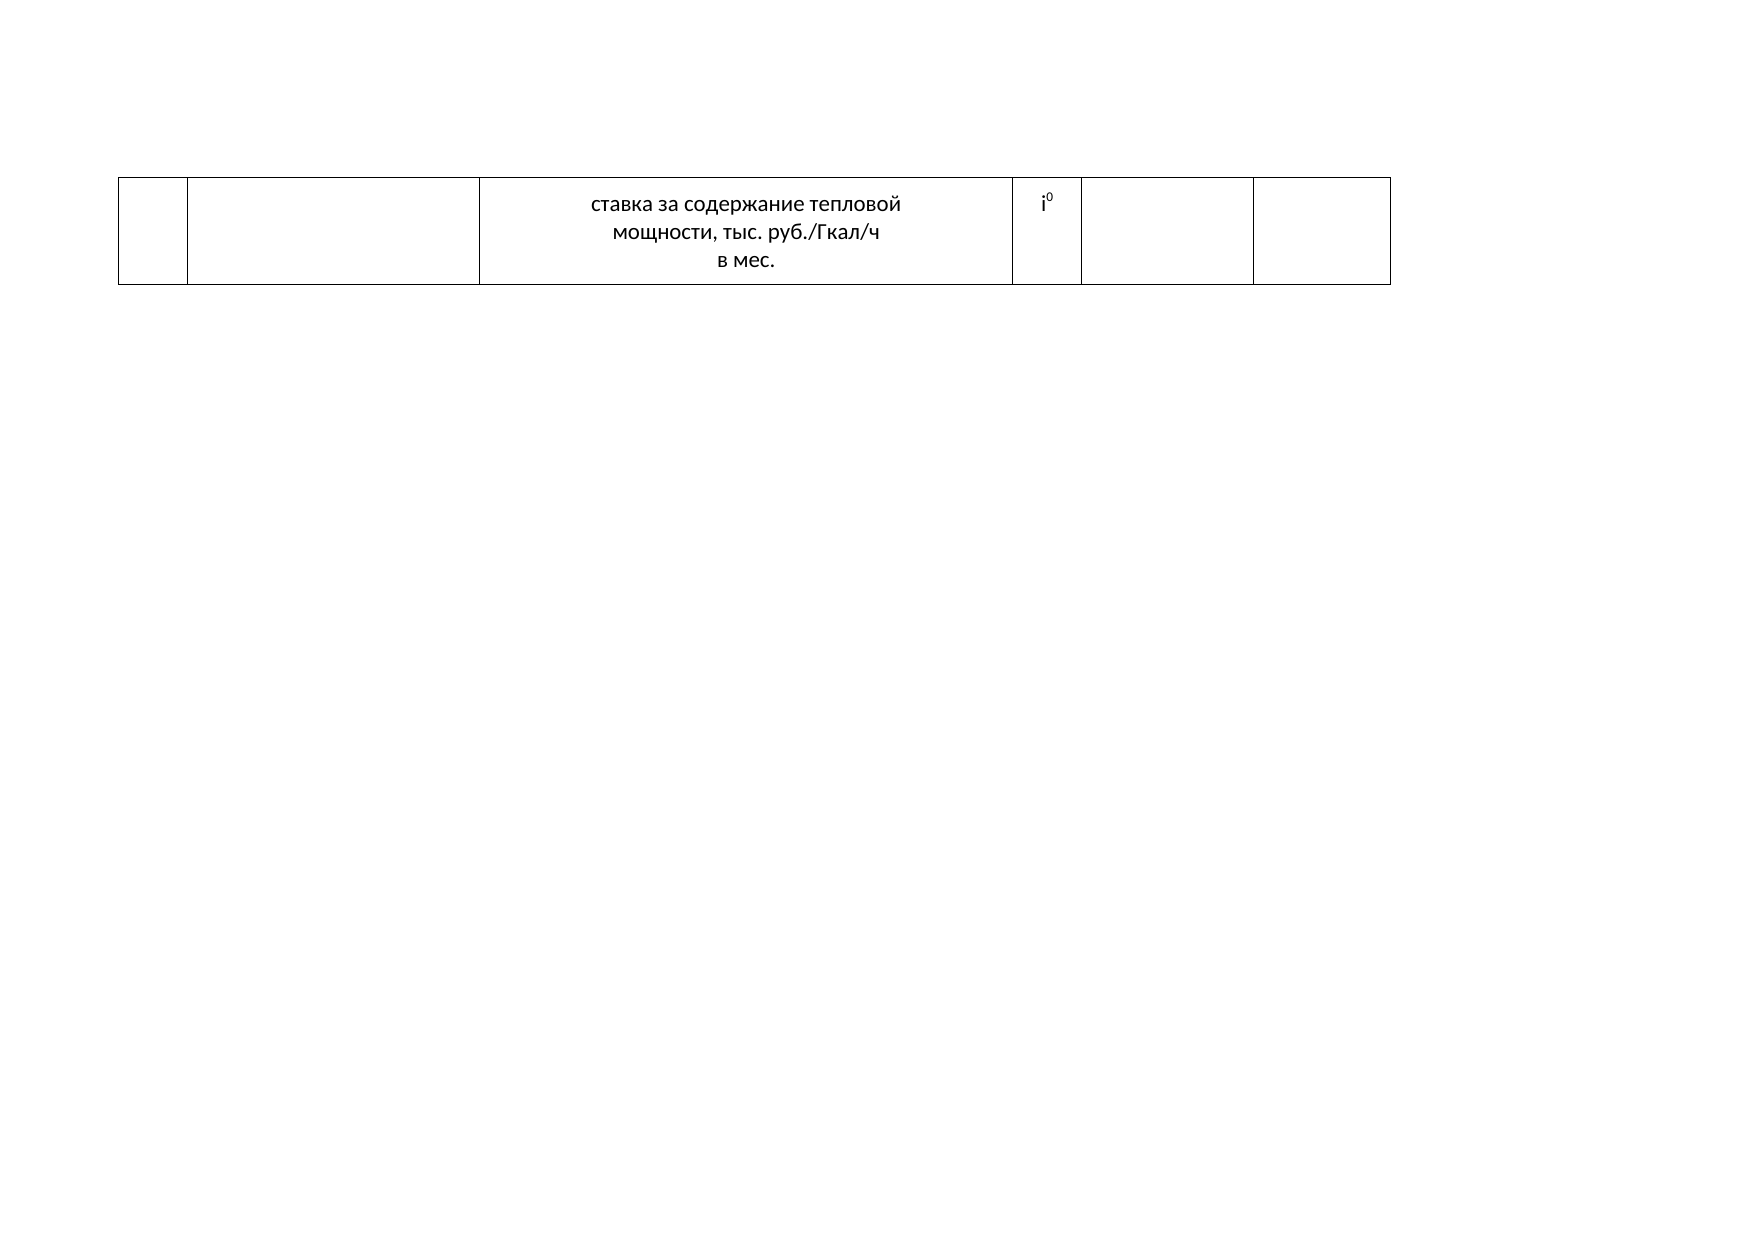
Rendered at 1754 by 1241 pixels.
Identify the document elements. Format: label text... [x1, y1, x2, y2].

table_cell [1082, 178, 1253, 283]
table_cell [119, 178, 187, 283]
table_cell i0 [1013, 178, 1081, 283]
table_cell [1254, 178, 1390, 283]
table_cell ставка за содержание тепловой мощности, тыс. руб./Гкал/ч в мес. [480, 178, 1012, 283]
table_cell [188, 178, 479, 283]
